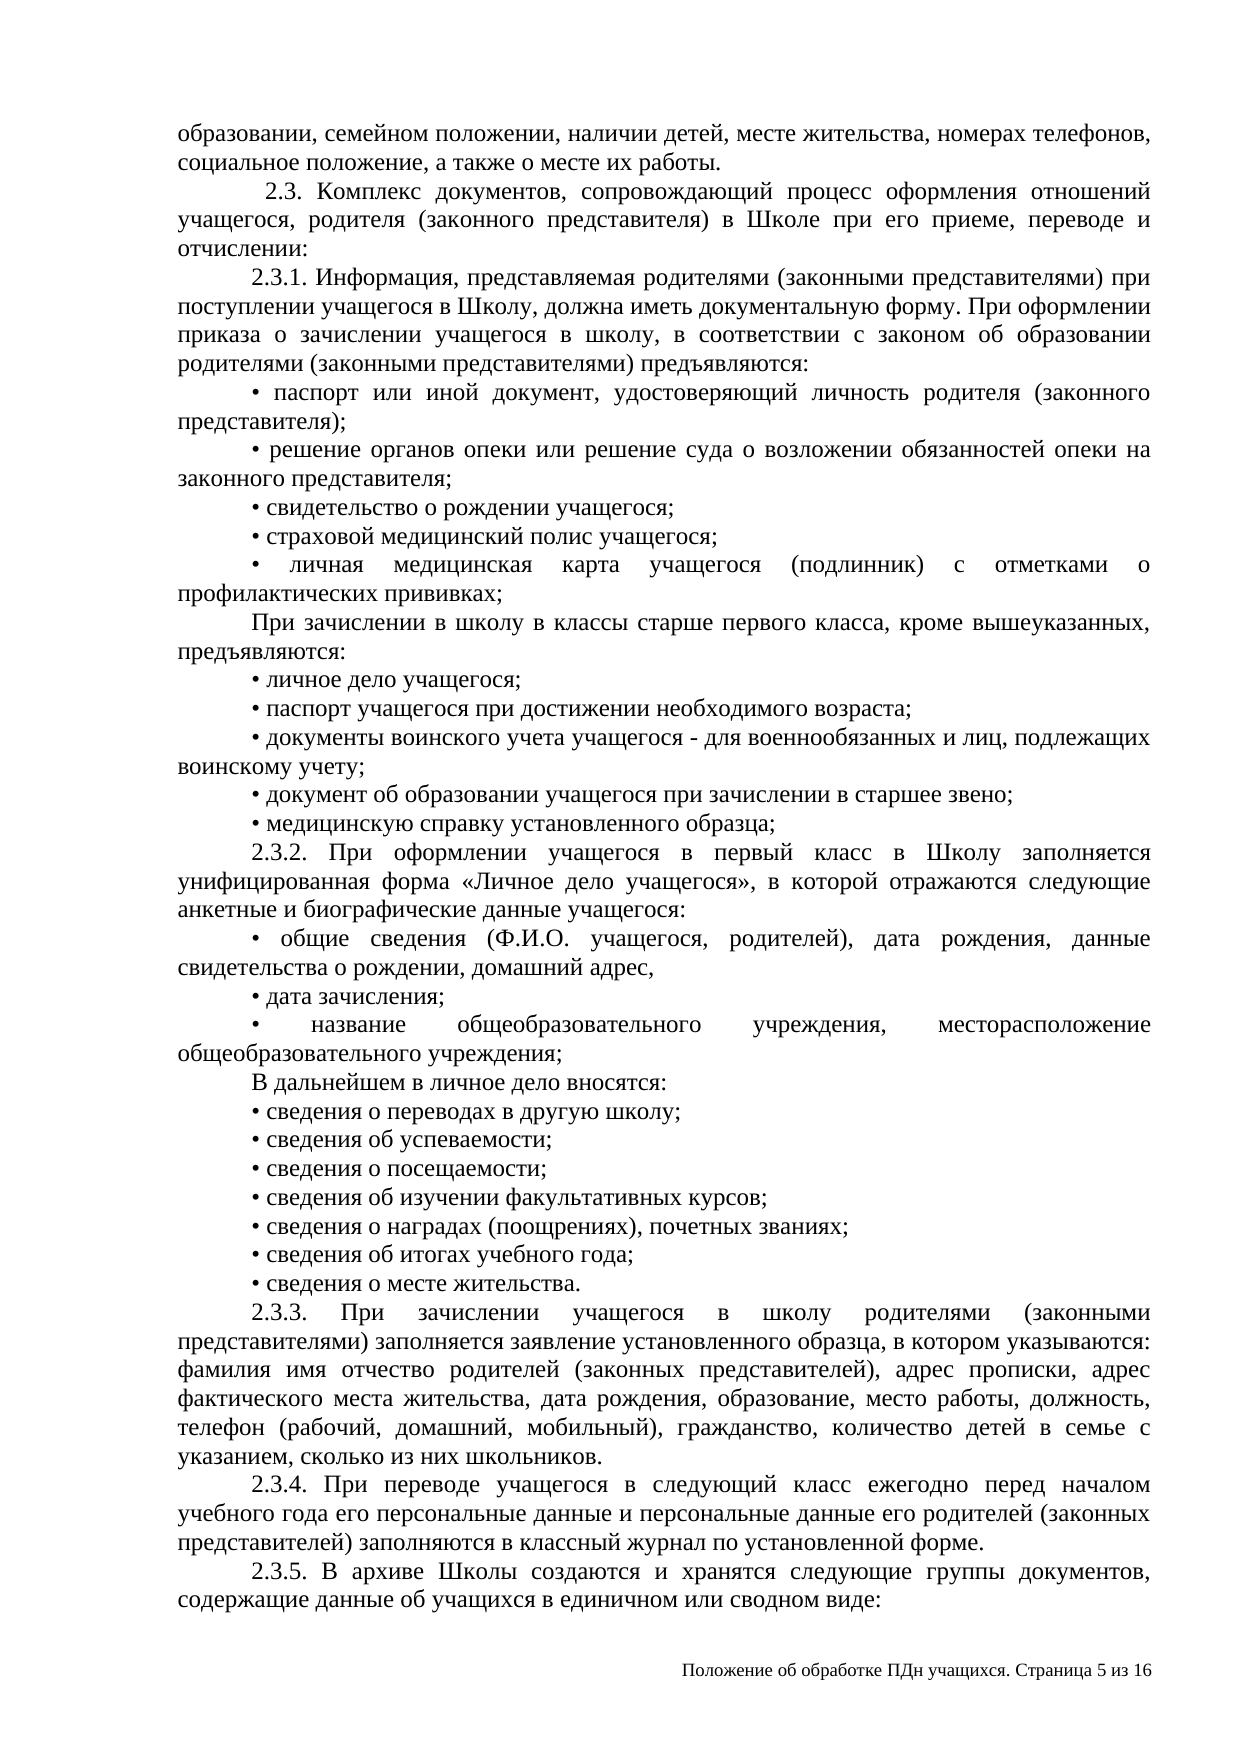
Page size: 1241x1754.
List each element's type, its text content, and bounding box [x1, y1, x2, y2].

text • название общеобразовательного учреждения, месторасположение общеобразовательного учреждения; [177, 1009, 1152, 1067]
text • сведения об успеваемости; [177, 1124, 1152, 1153]
text • сведения о месте жительства. [177, 1268, 1152, 1297]
text 2.3.4. При переводе учащегося в следующий класс ежегодно перед началом учебного года его персональные данные и персональные данные его родителей (законных представителей) заполняются в классный журнал по установленной форме. [177, 1469, 1152, 1556]
text • сведения об итогах учебного года; [177, 1239, 1152, 1268]
text • решение органов опеки или решение суда о возложении обязанностей опеки на законного представителя; [177, 434, 1152, 492]
text • паспорт учащегося при достижении необходимого возраста; [177, 693, 1152, 722]
text В дальнейшем в личное дело вносятся: [177, 1067, 1152, 1096]
text • общие сведения (Ф.И.О. учащегося, родителей), дата рождения, данные свидетельства о рождении, домашний адрес, [177, 923, 1152, 981]
text 2.3. Комплекс документов, сопровождающий процесс оформления отношений учащегося, родителя (законного представителя) в Школе при его приеме, переводе и отчислении: [177, 176, 1152, 262]
text • дата зачисления; [177, 981, 1152, 1009]
text • сведения о посещаемости; [177, 1153, 1152, 1182]
text • сведения о переводах в другую школу; [177, 1096, 1152, 1124]
text • документ об образовании учащегося при зачислении в старшее звено; [177, 779, 1152, 808]
text • сведения об изучении факультативных курсов; [177, 1182, 1152, 1211]
text 2.3.5. В архиве Школы создаются и хранятся следующие группы документов, содержащие данные об учащихся в единичном или сводном виде: [177, 1556, 1152, 1613]
text • личная медицинская карта учащегося (подлинник) с отметками о профилактических прививках; [177, 549, 1152, 607]
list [177, 118, 1152, 176]
text • паспорт или иной документ, удостоверяющий личность родителя (законного представителя); [177, 377, 1152, 434]
text 2.3.3. При зачислении учащегося в школу родителями (законными представителями) заполняется заявление установленного образца, в котором указываются: фамилия имя отчество родителей (законных представителей), адрес прописки, адрес фактического места жительства, дата рождения, образование, место работы, должность, телефон (рабочий, домашний, мобильный), гражданство, количество детей в семье с указанием, сколько из них школьников. [177, 1297, 1152, 1469]
text При зачислении в школу в классы старше первого класса, кроме вышеуказанных, предъявляются: [177, 607, 1152, 664]
text • документы воинского учета учащегося - для военнообязанных и лиц, подлежащих воинскому учету; [177, 722, 1152, 779]
text • свидетельство о рождении учащегося; [177, 492, 1152, 521]
text 2.3.2. При оформлении учащегося в первый класс в Школу заполняется унифицированная форма «Личное дело учащегося», в которой отражаются следующие анкетные и биографические данные учащегося: [177, 837, 1152, 923]
text • медицинскую справку установленного образца; [177, 808, 1152, 837]
text • сведения о наградах (поощрениях), почетных званиях; [177, 1211, 1152, 1239]
text • страховой медицинский полис учащегося; [177, 521, 1152, 549]
text • личное дело учащегося; [177, 664, 1152, 693]
text 2.3.1. Информация, представляемая родителями (законными представителями) при поступлении учащегося в Школу, должна иметь документальную форму. При оформлении приказа о зачислении учащегося в школу, в соответствии с законом об образовании родителями (законными представителями) предъявляются: [177, 262, 1152, 377]
